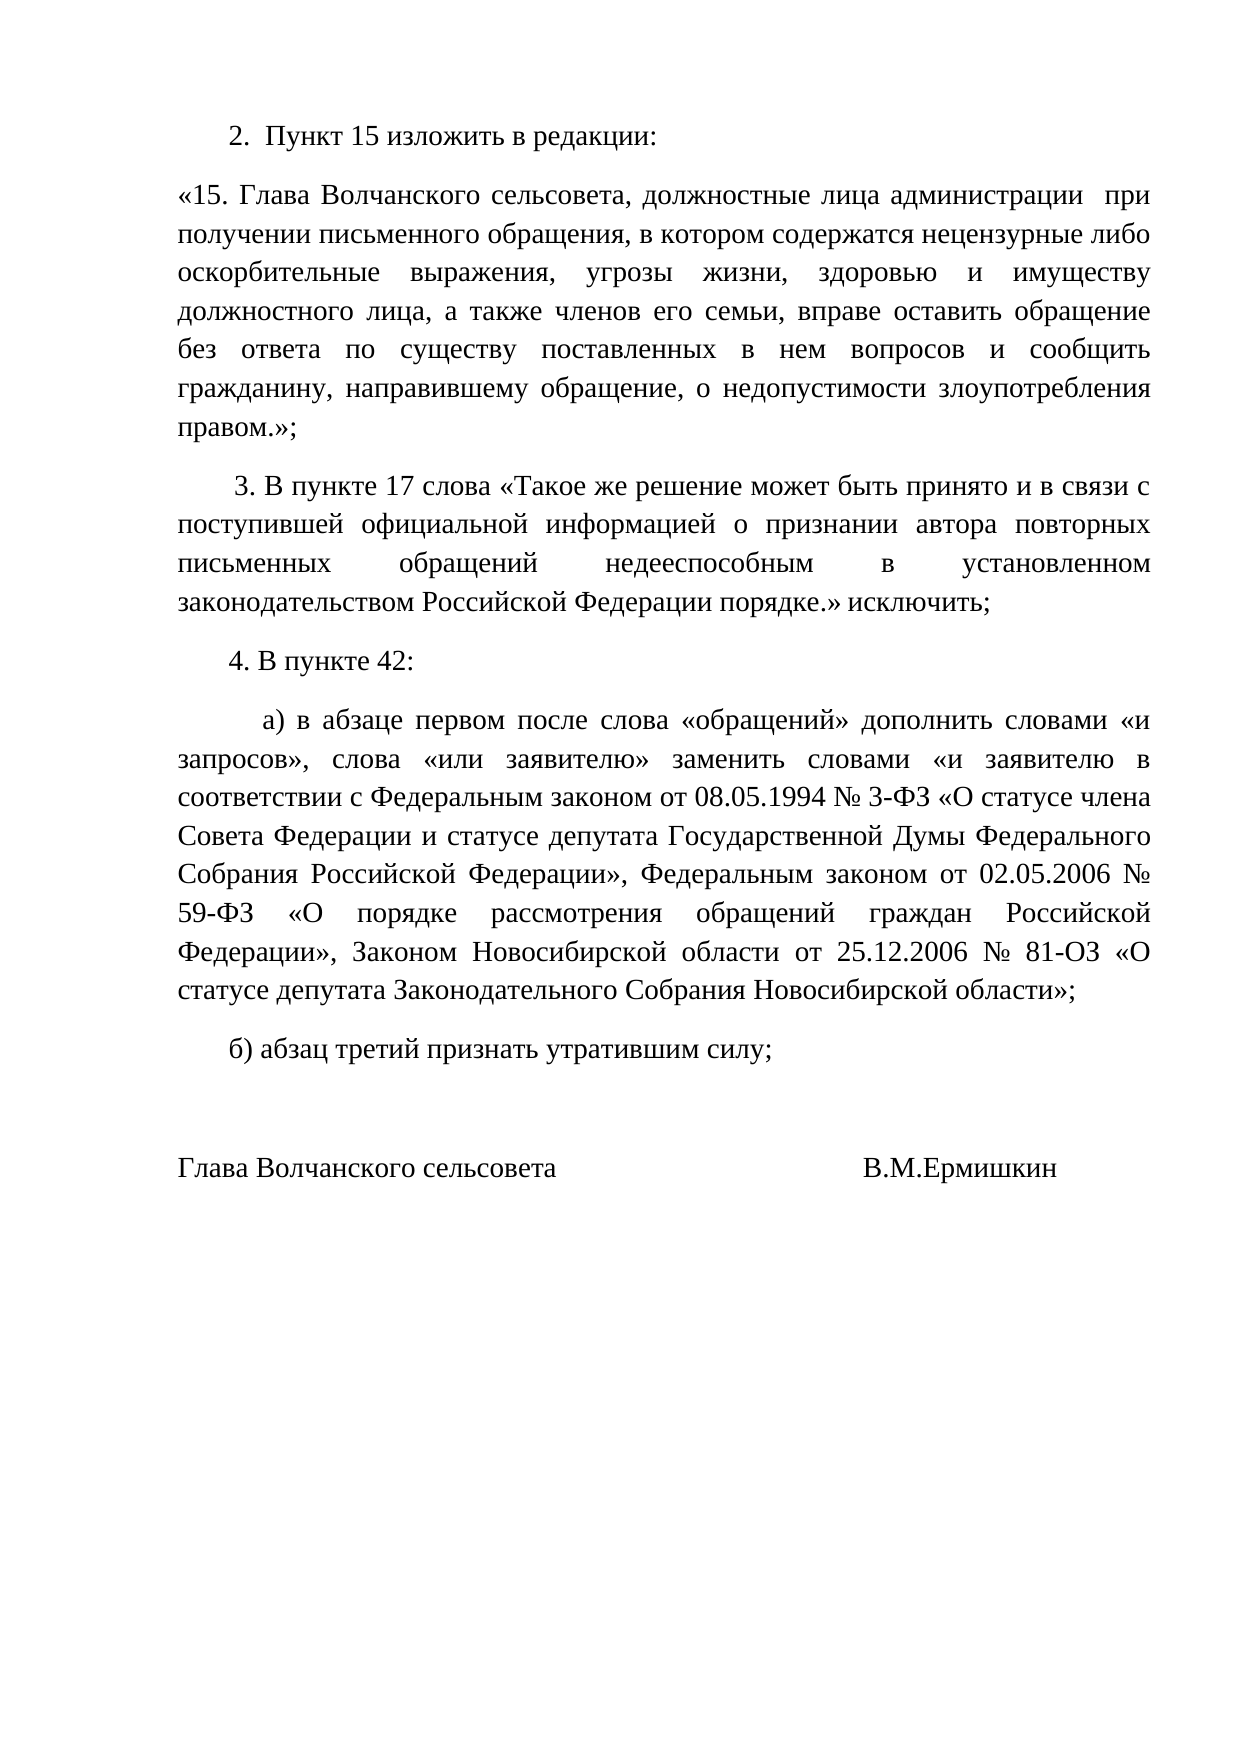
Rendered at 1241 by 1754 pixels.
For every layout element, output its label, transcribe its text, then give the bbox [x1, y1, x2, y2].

text «15. Глава Волчанского сельсовета, должностные лица администрации при получении письменного обращения, в котором содержатся нецензурные либо оскорбительные выражения, угрозы жизни, здоровью и имуществу должностного лица, а также членов его семьи, вправе оставить обращение без ответа по существу поставленных в нем вопросов и сообщить гражданину, направившему обращение, о недопустимости злоупотребления правом.»; [177, 177, 1152, 442]
text 2. Пункт 15 изложить в редакции: [177, 118, 1152, 152]
text а) в абзаце первом после слова «обращений» дополнить словами «и запросов», слова «или заявителю» заменить словами «и заявителю в соответствии с Федеральным законом от 08.05.1994 № 3-ФЗ «О статусе члена Совета Федерации и статусе депутата Государственной Думы Федерального Собрания Российской Федерации», Федеральным законом от 02.05.2006 № 59-ФЗ «О порядке рассмотрения обращений граждан Российской Федерации», Законом Новосибирской области от 25.12.2006 № 81-ОЗ «О статусе депутата Законодательного Собрания Новосибирской области»; [177, 702, 1152, 1006]
text б) абзац третий признать утратившим силу; [177, 1032, 1152, 1065]
text 3. В пункте 17 слова «Такое же решение может быть принято и в связи с поступившей официальной информацией о признании автора повторных письменных обращений недееспособным в установленном законодательством Российской Федерации порядке.» исключить; [177, 468, 1152, 617]
text Глава Волчанского сельсовета В.М.Ермишкин [177, 1150, 1152, 1184]
text 4. В пункте 42: [177, 643, 1152, 677]
